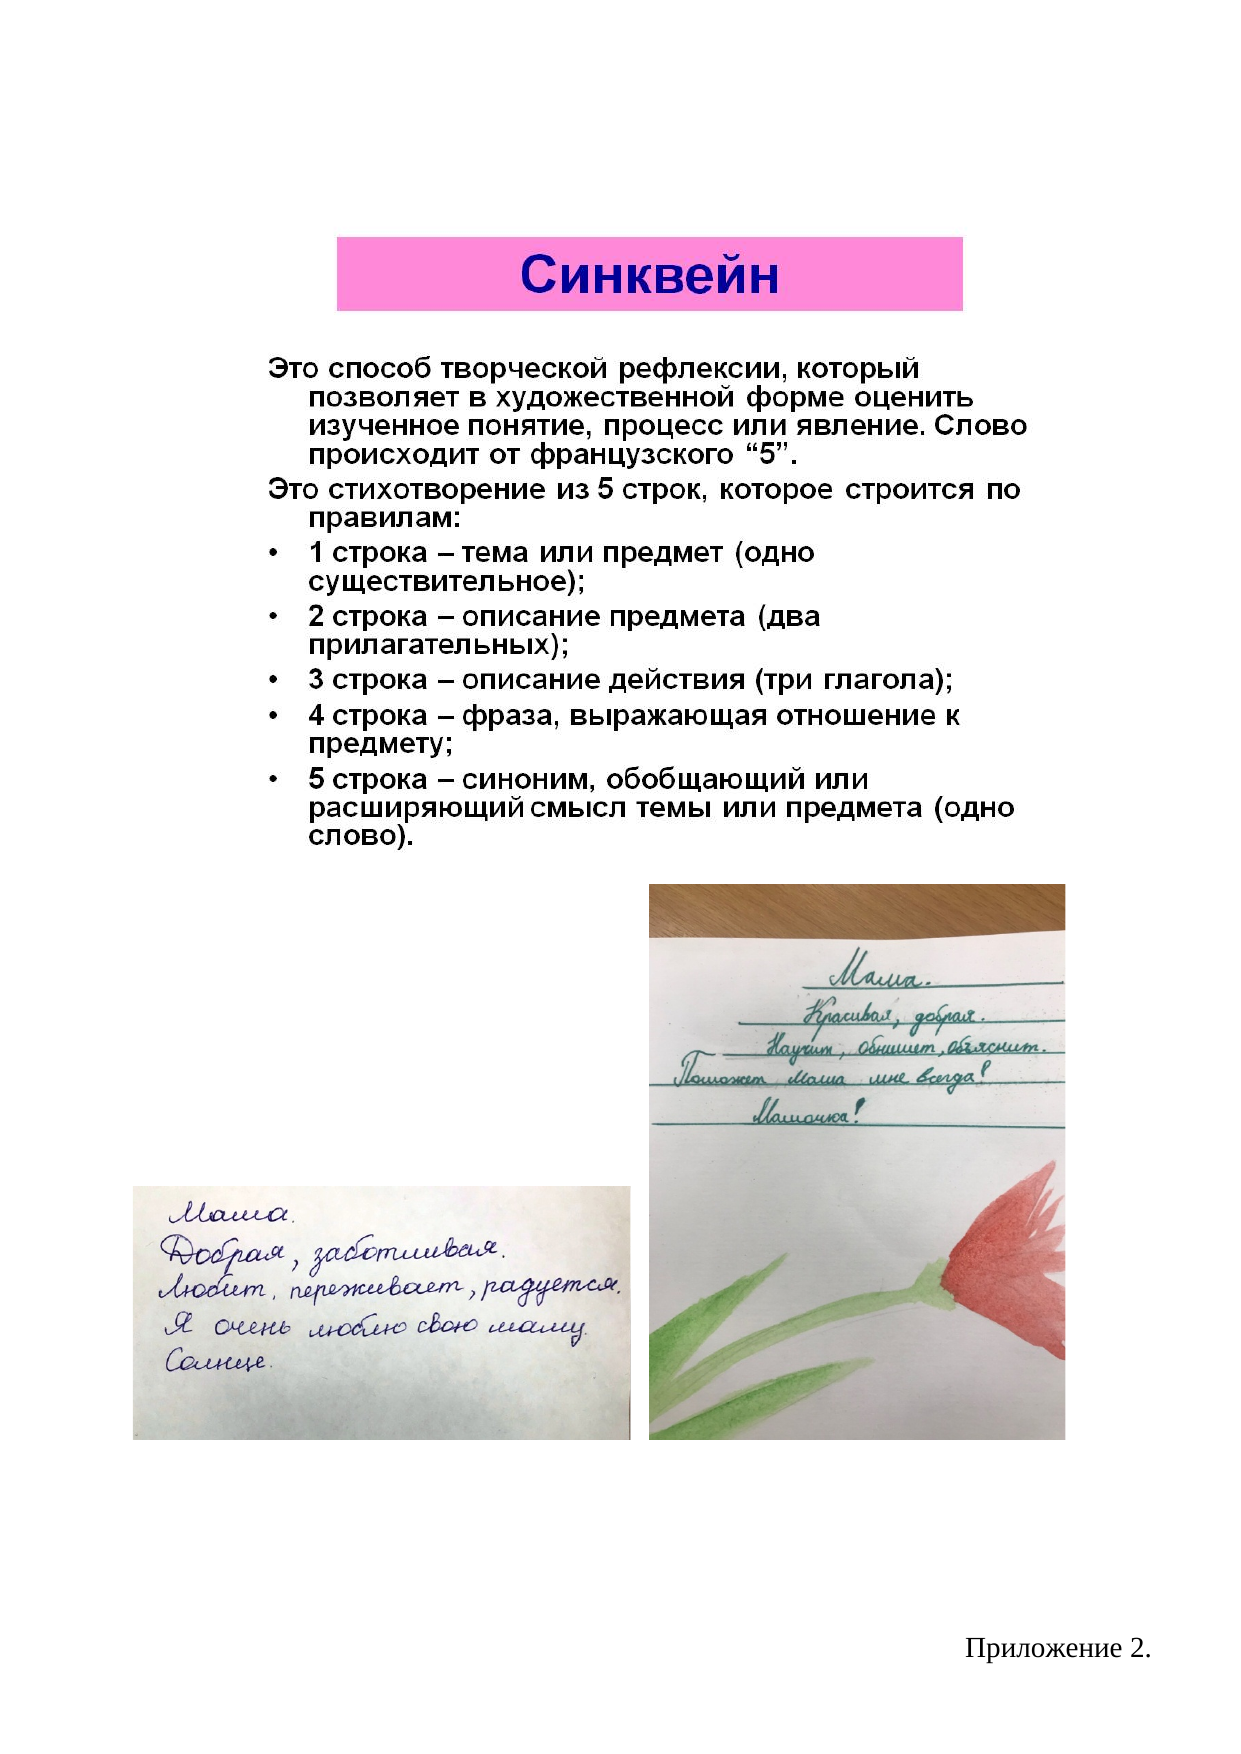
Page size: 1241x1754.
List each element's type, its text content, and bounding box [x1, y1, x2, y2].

text Приложение 2. [133, 1630, 1152, 1663]
picture [201, 197, 1084, 860]
picture [649, 884, 1066, 1440]
picture [132, 1186, 631, 1440]
